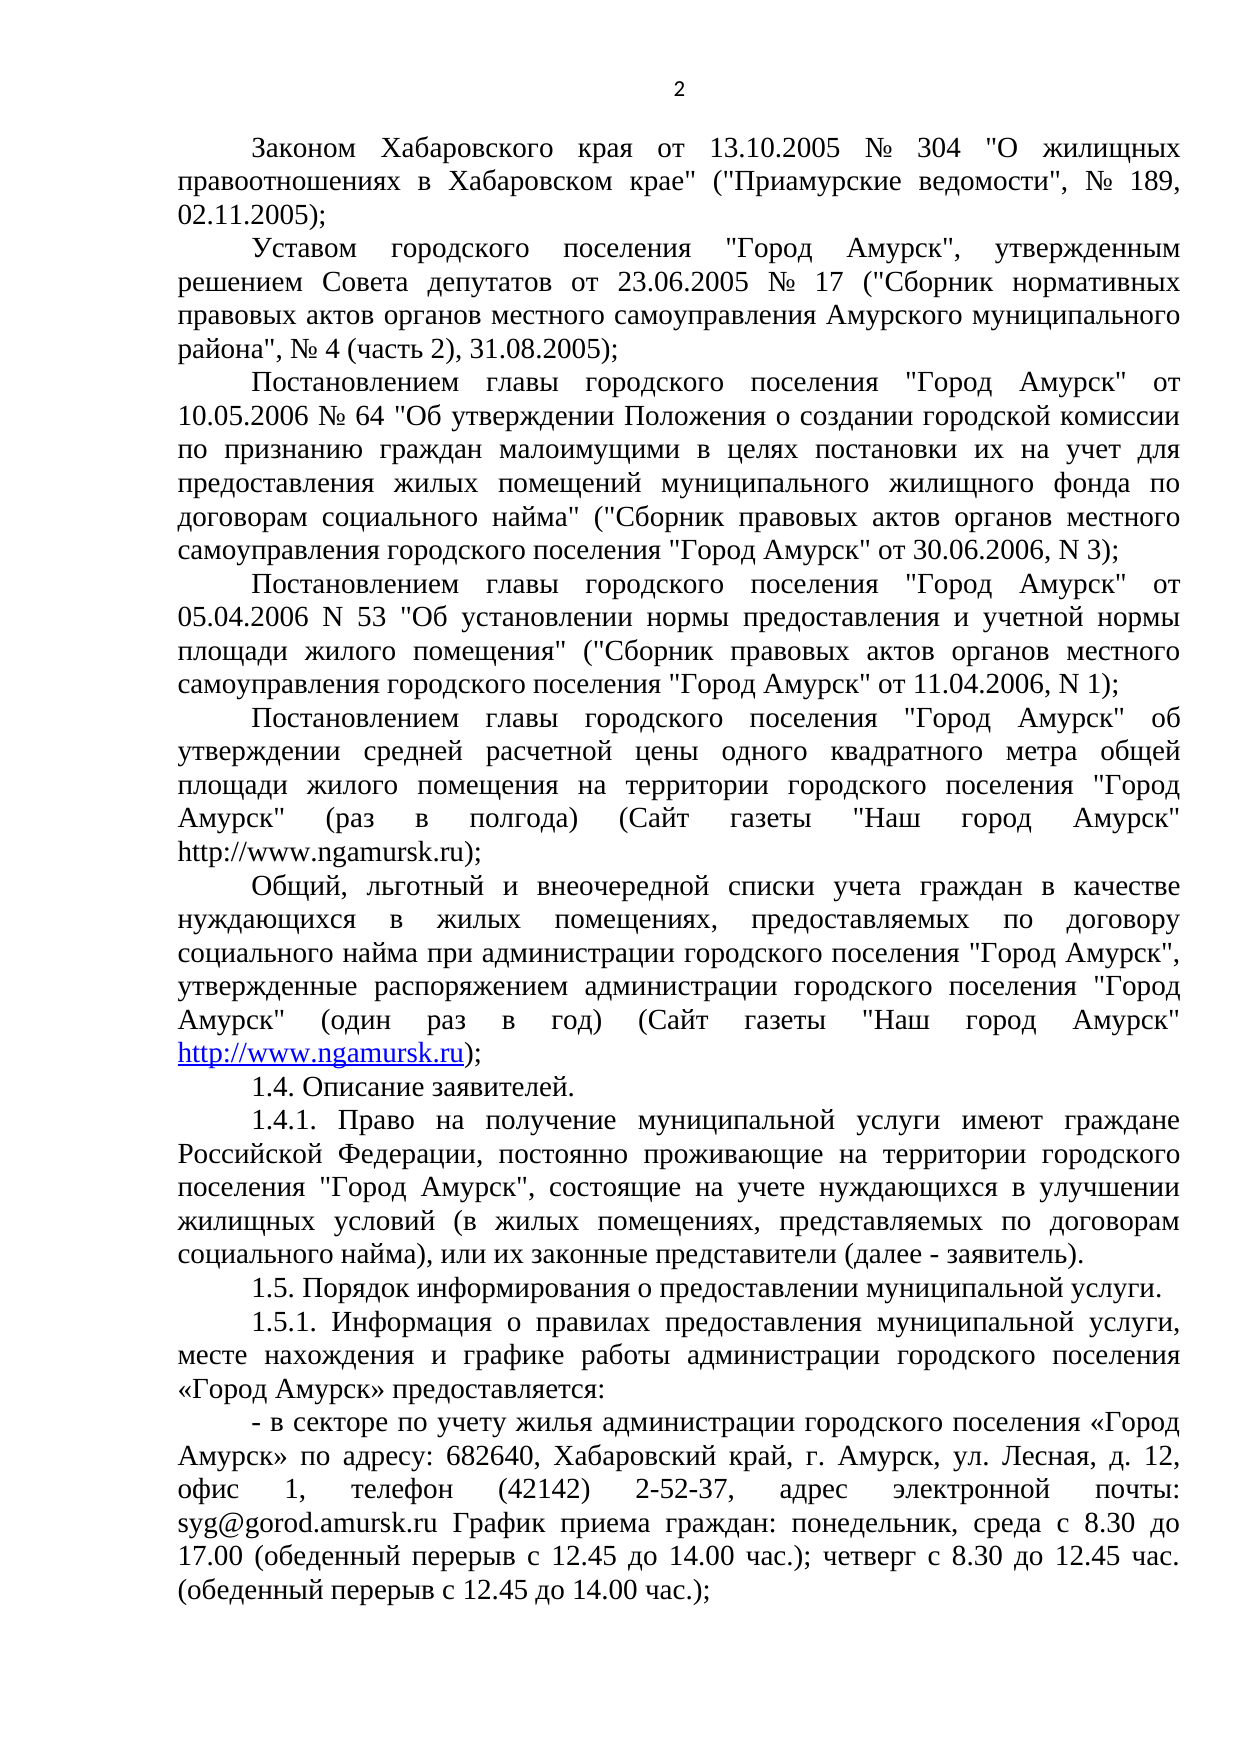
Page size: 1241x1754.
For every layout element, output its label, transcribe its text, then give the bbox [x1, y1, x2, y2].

text 1.4.1. Право на получение муниципальной услуги имеют граждане Российской Федерации, постоянно проживающие на территории городского поселения "Город Амурск", состоящие на учете нуждающихся в улучшении жилищных условий (в жилых помещениях, представляемых по договорам социального найма), или их законные представители (далее - заявитель). [177, 1102, 1181, 1270]
text 1.5. Порядок информирования о предоставлении муниципальной услуги. [177, 1270, 1181, 1304]
text Общий, льготный и внеочередной списки учета граждан в качестве нуждающихся в жилых помещениях, предоставляемых по договору социального найма при администрации городского поселения "Город Амурск", утвержденные распоряжением администрации городского поселения "Город Амурск" (один раз в год) (Сайт газеты "Наш город Амурск" http://www.ngamursk.ru); [177, 868, 1181, 1069]
text 1.4. Описание заявителей. [177, 1069, 1181, 1102]
text Законом Хабаровского края от 13.10.2005 № 304 "О жилищных правоотношениях в Хабаровском крае" ("Приамурские ведомости", № 189, 02.11.2005); [177, 130, 1181, 230]
text Постановлением главы городского поселения "Город Амурск" от 05.04.2006 N 53 "Об установлении нормы предоставления и учетной нормы площади жилого помещения" ("Сборник правовых актов органов местного самоуправления городского поселения "Город Амурск" от 11.04.2006, N 1); [177, 566, 1181, 700]
text 1.5.1. Информация о правилах предоставления муниципальной услуги, месте нахождения и графике работы администрации городского поселения «Город Амурск» предоставляется: [177, 1304, 1181, 1404]
text Постановлением главы городского поселения "Город Амурск" об утверждении средней расчетной цены одного квадратного метра общей площади жилого помещения на территории городского поселения "Город Амурск" (раз в полгода) (Сайт газеты "Наш город Амурск" http://www.ngamursk.ru); [177, 700, 1181, 868]
text Постановлением главы городского поселения "Город Амурск" от 10.05.2006 № 64 "Об утверждении Положения о создании городской комиссии по признанию граждан малоимущими в целях постановки их на учет для предоставления жилых помещений муниципального жилищного фонда по договорам социального найма" ("Сборник правовых актов органов местного самоуправления городского поселения "Город Амурск" от 30.06.2006, N 3); [177, 364, 1181, 566]
text Уставом городского поселения "Город Амурск", утвержденным решением Совета депутатов от 23.06.2005 № 17 ("Сборник нормативных правовых актов органов местного самоуправления Амурского муниципального района", № 4 (часть 2), 31.08.2005); [177, 230, 1181, 364]
text - в секторе по учету жилья администрации городского поселения «Город Амурск» по адресу: 682640, Хабаровский край, г. Амурск, ул. Лесная, д. 12, офис 1, телефон (42142) 2-52-37, адрес электронной почты: syg@gorod.amursk.ru График приема граждан: понедельник, среда с 8.30 до 17.00 (обеденный перерыв с 12.45 до 14.00 час.); четверг с 8.30 до 12.45 час. (обеденный перерыв с 12.45 до 14.00 час.); [177, 1404, 1181, 1606]
